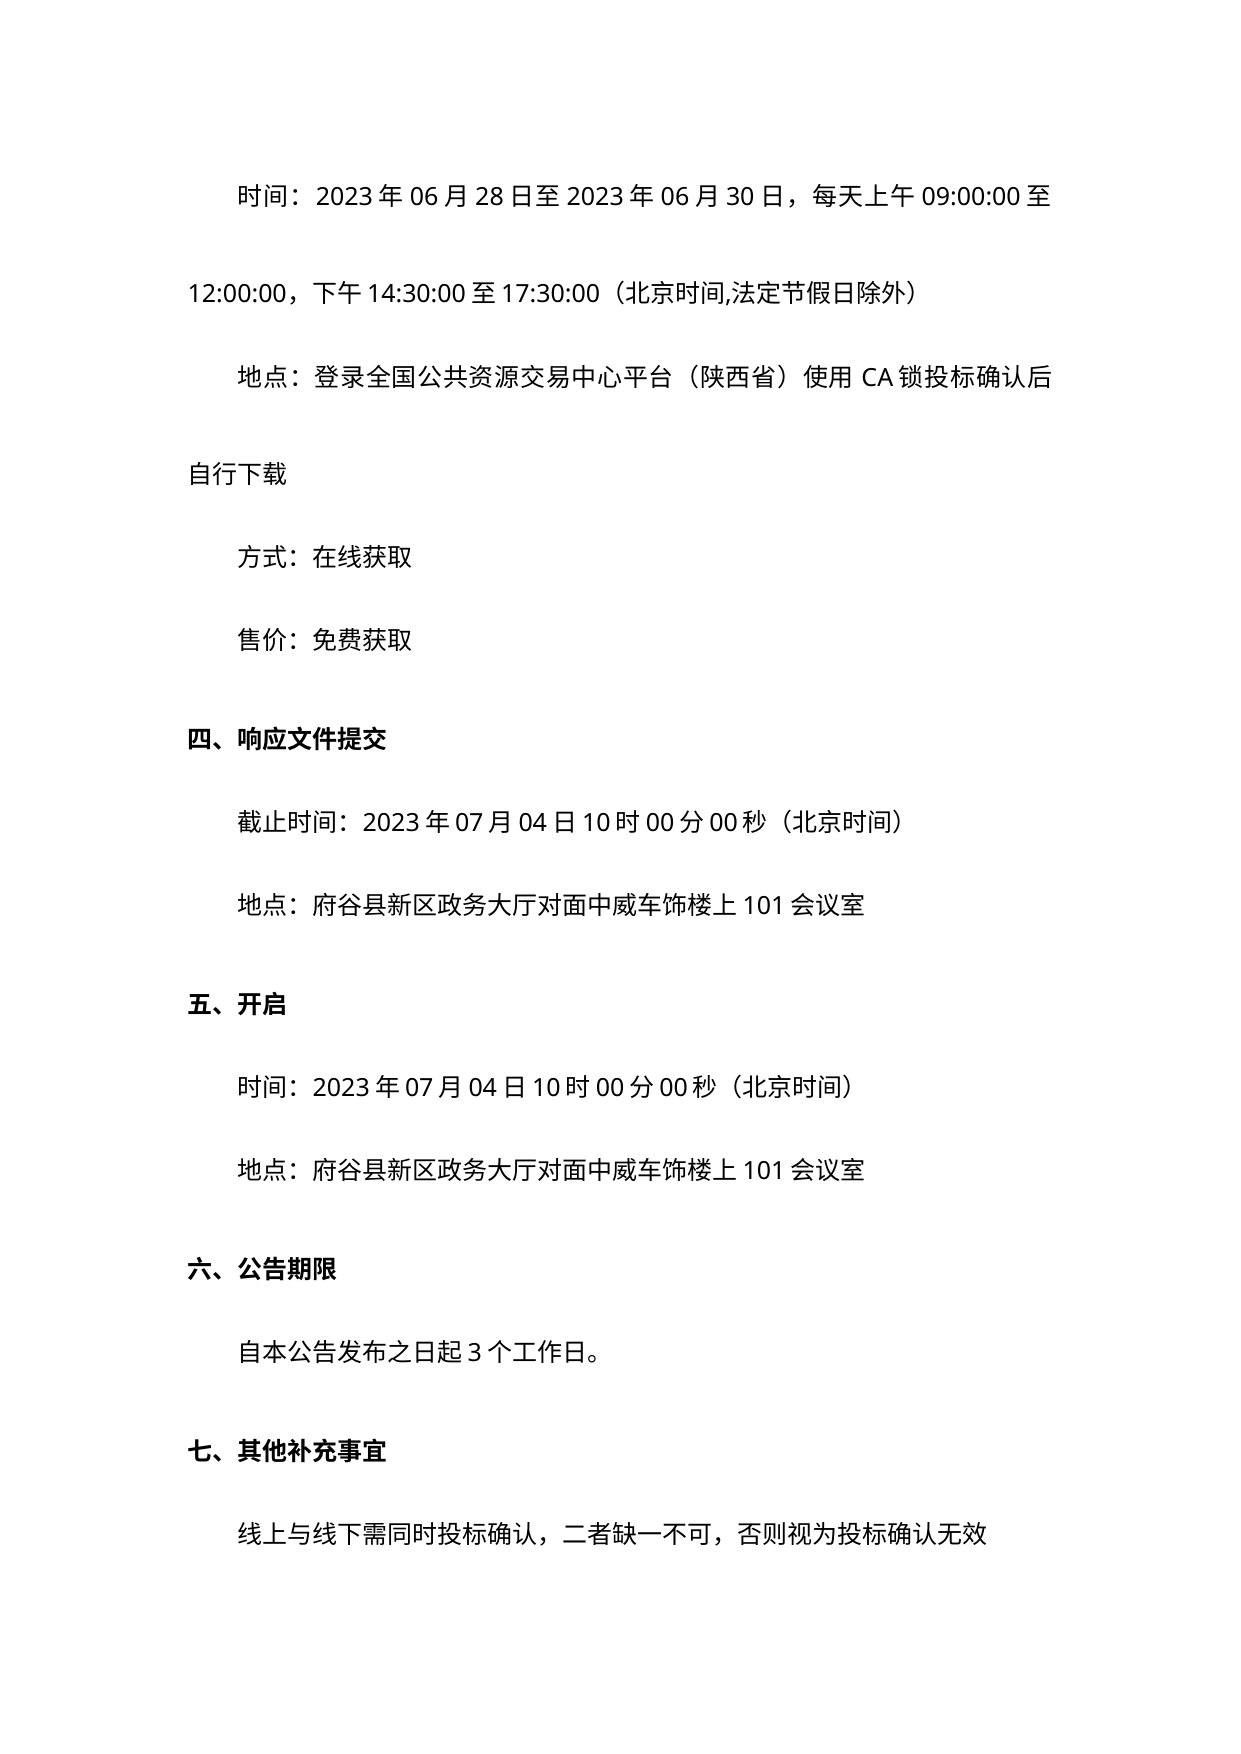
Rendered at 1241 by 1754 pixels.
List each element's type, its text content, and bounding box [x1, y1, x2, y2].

text 方式：在线获取 [187, 523, 1053, 588]
text 地点：登录全国公共资源交易中心平台（陕西省）使用CA锁投标确认后自行下载 [187, 343, 1053, 505]
text 自本公告发布之日起3个工作日。 [187, 1318, 1053, 1383]
subtitle 四、响应文件提交 [187, 705, 1053, 770]
text 时间：2023年07月04日10时00分00秒（北京时间） [187, 1053, 1053, 1118]
subtitle 七、其他补充事宜 [187, 1417, 1053, 1482]
subtitle 六、公告期限 [187, 1235, 1053, 1300]
text 线上与线下需同时投标确认，二者缺一不可，否则视为投标确认无效 [187, 1500, 1053, 1565]
text 截止时间：2023年07月04日10时00分00秒（北京时间） [187, 788, 1053, 853]
text 地点：府谷县新区政务大厅对面中威车饰楼上101会议室 [187, 871, 1053, 936]
text 时间：2023年06月28日至2023年06月30日，每天上午09:00:00至12:00:00，下午14:30:00至17:30:00（北京时间,法定节假日除外） [187, 162, 1053, 324]
subtitle 五、开启 [187, 970, 1053, 1035]
text 售价：免费获取 [187, 606, 1053, 671]
text 地点：府谷县新区政务大厅对面中威车饰楼上101会议室 [187, 1136, 1053, 1201]
